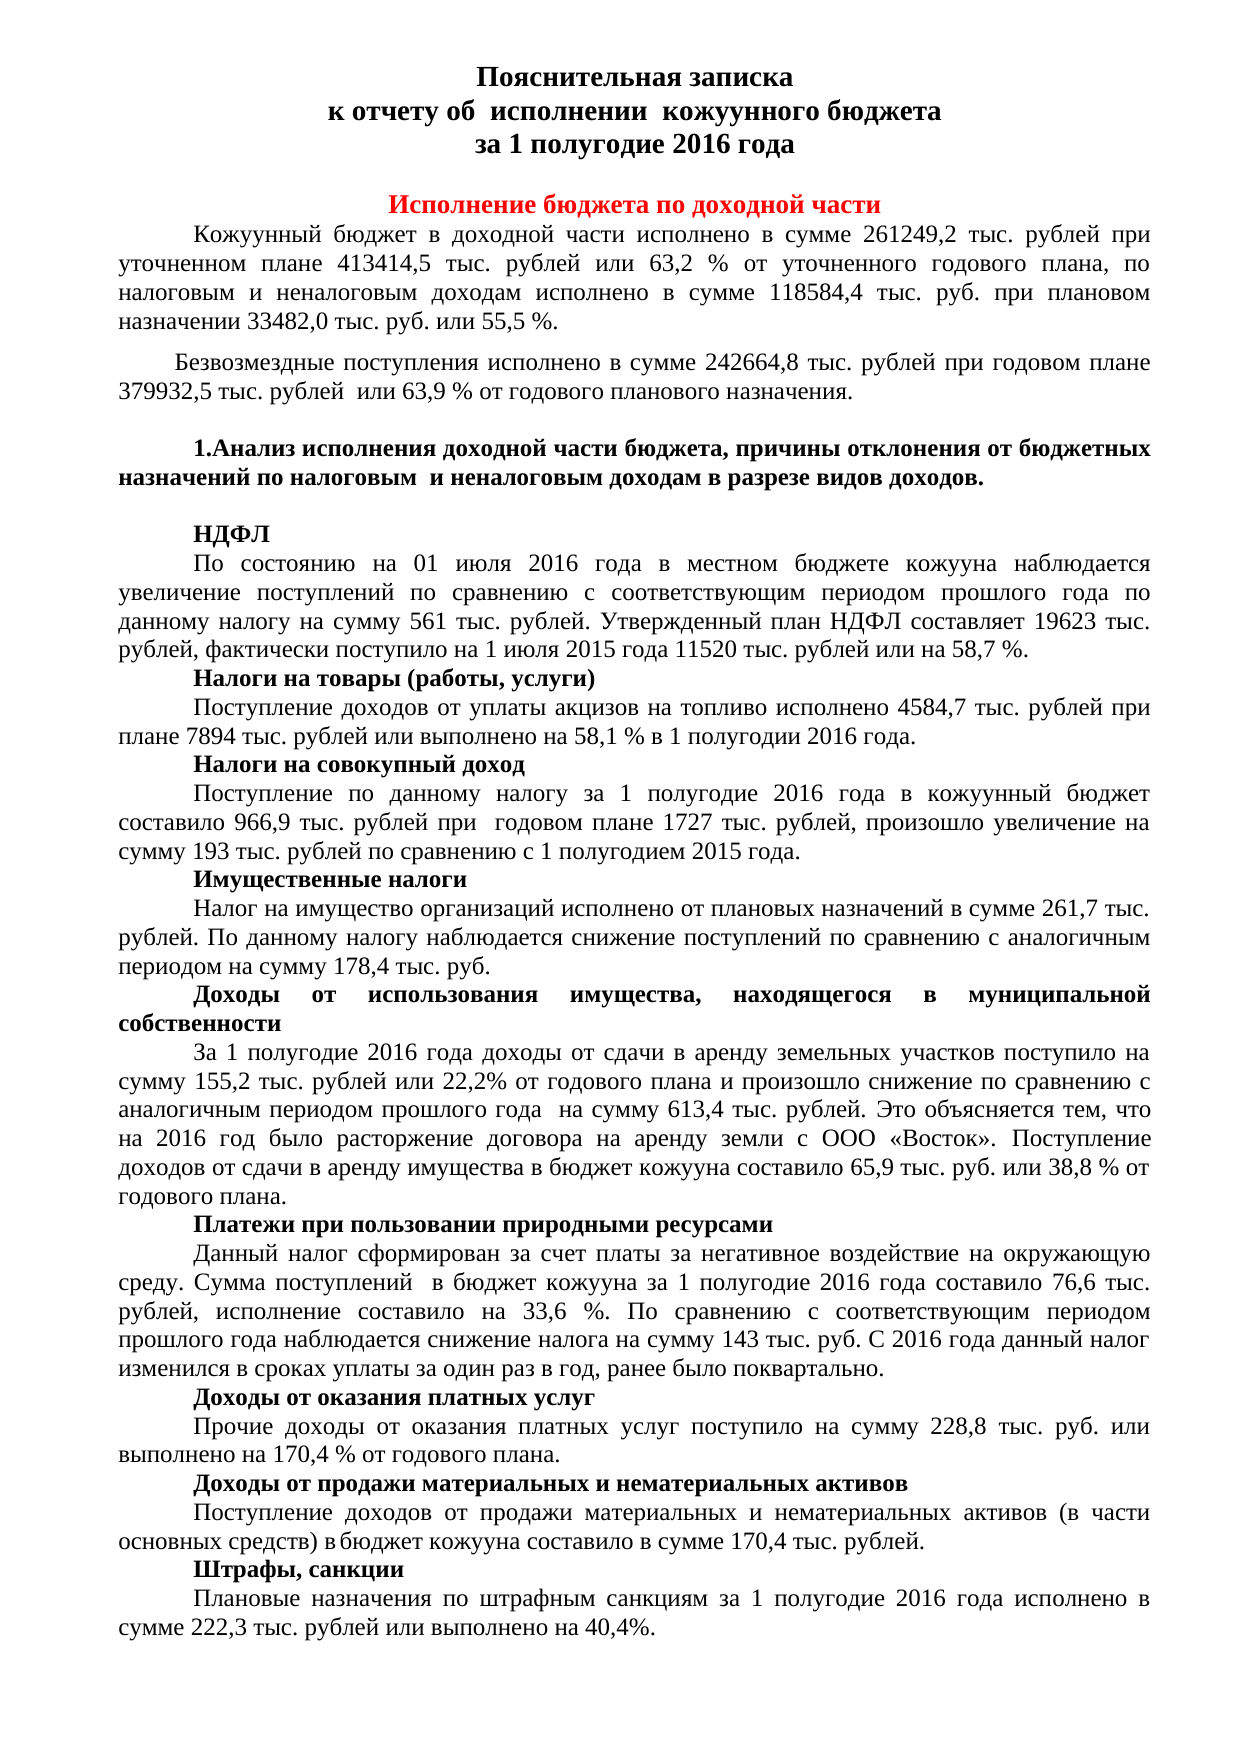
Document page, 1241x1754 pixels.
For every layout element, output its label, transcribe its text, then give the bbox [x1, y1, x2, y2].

text Исполнение бюджета по доходной части [118, 188, 1152, 219]
subtitle Платежи при пользовании природными ресурсами [118, 1209, 1152, 1238]
subtitle Налоги на совокупный доход [118, 749, 1152, 778]
text 1.Анализ исполнения доходной части бюджета, причины отклонения от бюджетных назначений по налоговым и неналоговым доходам в разрезе видов доходов. [118, 433, 1152, 491]
text Доходы от использования имущества, находящегося в муниципальной собственности [118, 979, 1152, 1037]
subtitle Имущественные налоги [118, 864, 1152, 893]
text Пояснительная записка [118, 59, 1152, 93]
text Данный налог сформирован за счет платы за негативное воздействие на окружающую среду. Сумма поступлений в бюджет кожууна за 1 полугодие 2016 года составило 76,6 тыс. рублей, исполнение составило на 33,6 %. По сравнению с соответствующим периодом прошлого года наблюдается снижение налога на сумму 143 тыс. руб. С 2016 года данный налог изменился в сроках уплаты за один раз в год, ранее было поквартально. [118, 1238, 1152, 1382]
text Поступление доходов от уплаты акцизов на топливо исполнено 4584,7 тыс. рублей при плане 7894 тыс. рублей или выполнено на 58,1 % в 1 полугодии 2016 года. [118, 692, 1152, 749]
text Налоги на товары (работы, услуги) [118, 663, 1152, 692]
text Налог на имущество организаций исполнено от плановых назначений в сумме 261,7 тыс. рублей. По данному налогу наблюдается снижение поступлений по сравнению с аналогичным периодом на сумму 178,4 тыс. руб. [118, 893, 1152, 979]
text Поступление по данному налогу за 1 полугодие 2016 года в кожуунный бюджет составило 966,9 тыс. рублей при годовом плане 1727 тыс. рублей, произошло увеличение на сумму 193 тыс. рублей по сравнению с 1 полугодием 2015 года. [118, 778, 1152, 864]
text Доходы от продажи материальных и нематериальных активов [118, 1468, 1152, 1497]
subtitle Штрафы, санкции [118, 1554, 1152, 1583]
text Прочие доходы от оказания платных услуг поступило на сумму 228,8 тыс. руб. или выполнено на 170,4 % от годового плана. [118, 1411, 1152, 1468]
text Кожуунный бюджет в доходной части исполнено в сумме 261249,2 тыс. рублей при уточненном плане 413414,5 тыс. рублей или 63,2 % от уточненного годового плана, по налоговым и неналоговым доходам исполнено в сумме 118584,4 тыс. руб. при плановом назначении 33482,0 тыс. руб. или 55,5 %. [118, 219, 1152, 334]
title Безвозмездные поступления исполнено в сумме 242664,8 тыс. рублей при годовом плане 379932,5 тыс. рублей или 63,9 % от годового планового назначения. [118, 347, 1152, 404]
text Доходы от оказания платных услуг [118, 1382, 1152, 1411]
text НДФЛ [118, 519, 1152, 548]
text Плановые назначения по штрафным санкциям за 1 полугодие 2016 года исполнено в сумме 222,3 тыс. рублей или выполнено на 40,4%. [118, 1583, 1152, 1641]
text за 1 полугодие 2016 года [118, 126, 1152, 160]
text За 1 полугодие 2016 года доходы от сдачи в аренду земельных участков поступило на сумму 155,2 тыс. рублей или 22,2% от годового плана и произошло снижение по сравнению с аналогичным периодом прошлого года на сумму 613,4 тыс. рублей. Это объясняется тем, что на 2016 год было расторжение договора на аренду земли с ООО «Восток». Поступление доходов от сдачи в аренду имущества в бюджет кожууна составило 65,9 тыс. руб. или 38,8 % от годового плана. [118, 1037, 1152, 1209]
text По состоянию на 01 июля 2016 года в местном бюджете кожууна наблюдается увеличение поступлений по сравнению с соответствующим периодом прошлого года по данному налогу на сумму 561 тыс. рублей. Утвержденный план НДФЛ составляет 19623 тыс. рублей, фактически поступило на 1 июля 2015 года 11520 тыс. рублей или на 58,7 %. [118, 548, 1152, 663]
text к отчету об исполнении кожуунного бюджета [118, 93, 1152, 126]
text Поступление доходов от продажи материальных и нематериальных активов (в части основных средств) в бюджет кожууна составило в сумме 170,4 тыс. рублей. [118, 1497, 1152, 1554]
